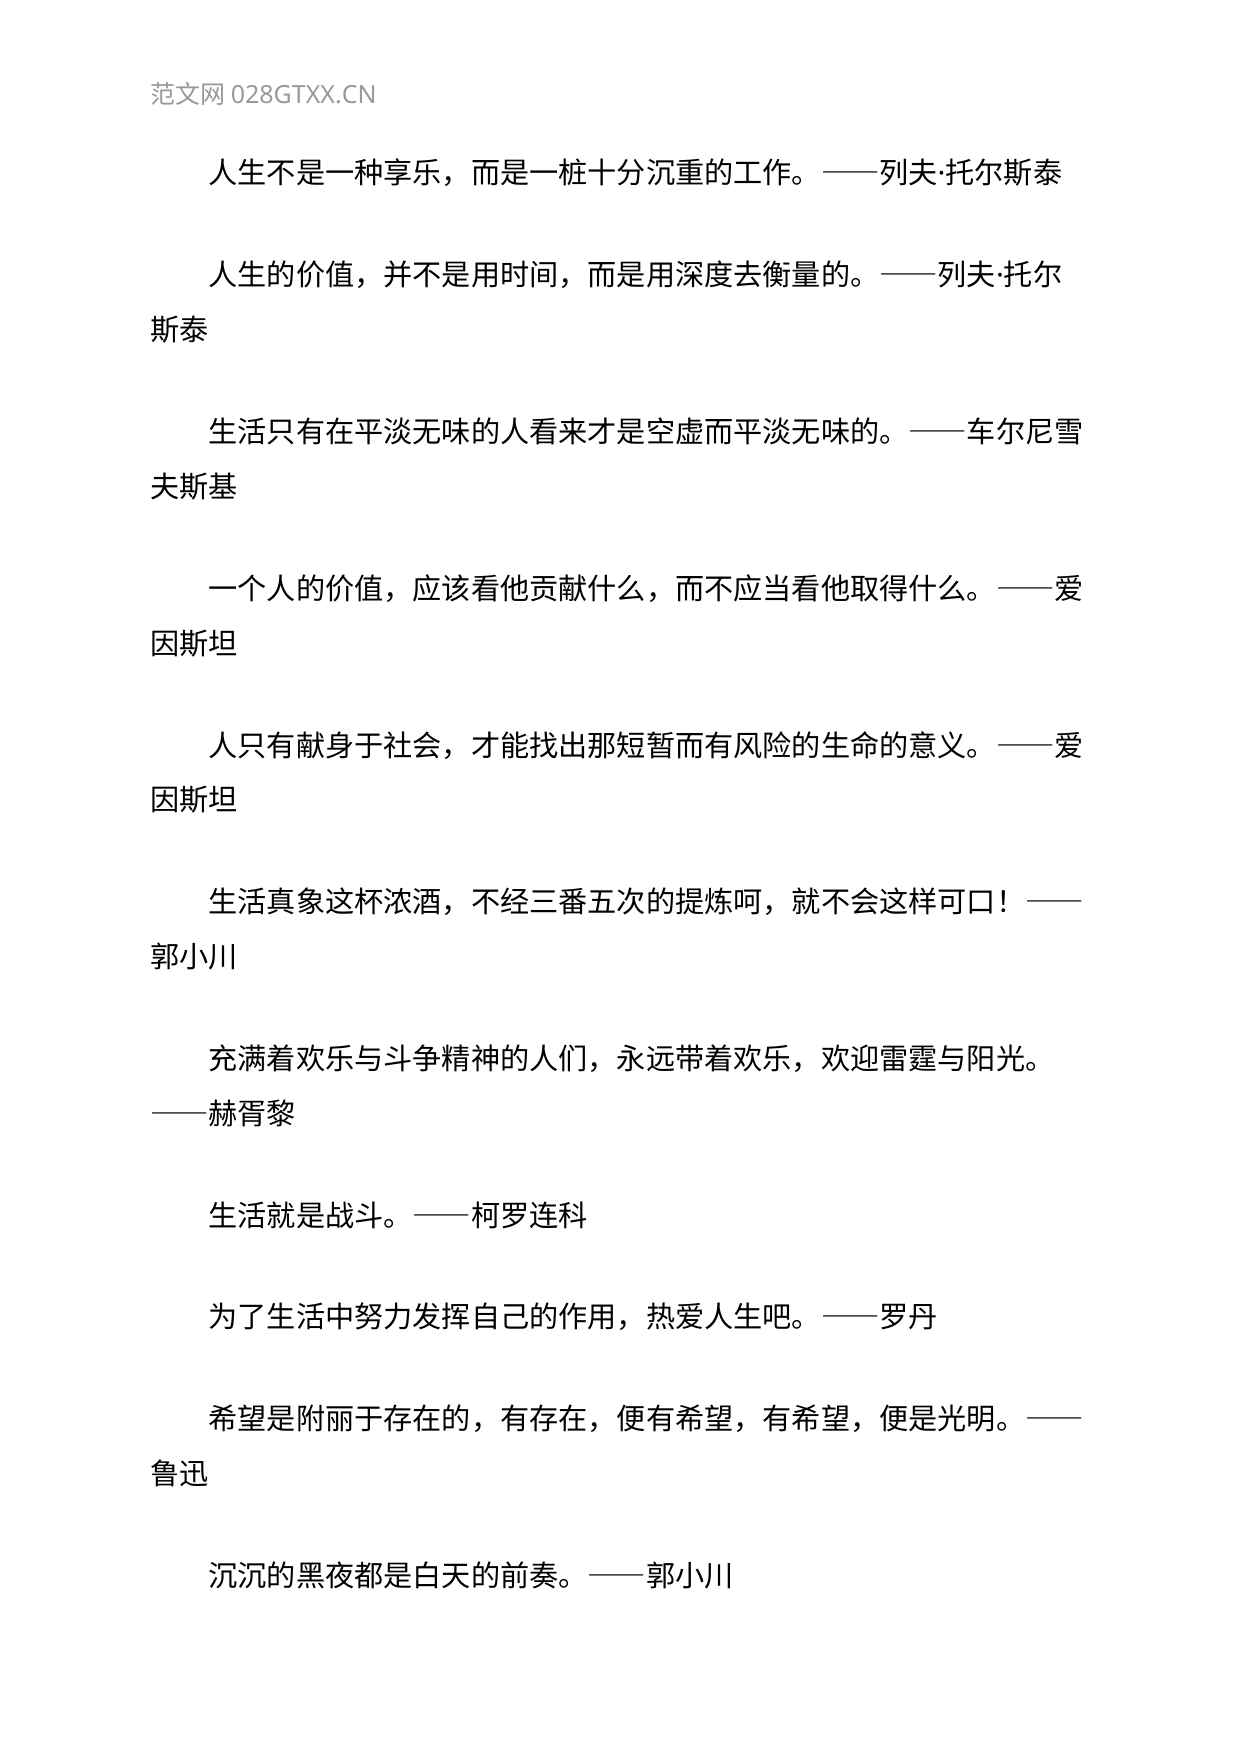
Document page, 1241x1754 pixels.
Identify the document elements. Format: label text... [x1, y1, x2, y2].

text 人生的价值，并不是用时间，而是用深度去衡量的。——列夫·托尔斯泰 [150, 252, 1090, 349]
text 生活只有在平淡无味的人看来才是空虚而平淡无味的。——车尔尼雪夫斯基 [150, 409, 1090, 506]
text 生活真象这杯浓酒，不经三番五次的提炼呵，就不会这样可口！——郭小川 [150, 879, 1090, 976]
text 人生不是一种享乐，而是一桩十分沉重的工作。——列夫·托尔斯泰 [150, 150, 1090, 192]
text 希望是附丽于存在的，有存在，便有希望，有希望，便是光明。——鲁迅 [150, 1396, 1090, 1493]
text 生活就是战斗。——柯罗连科 [150, 1192, 1090, 1234]
text 人只有献身于社会，才能找出那短暂而有风险的生命的意义。——爱因斯坦 [150, 722, 1090, 819]
text 沉沉的黑夜都是白天的前奏。——郭小川 [150, 1552, 1090, 1594]
text 为了生活中努力发挥自己的作用，热爱人生吧。——罗丹 [150, 1294, 1090, 1336]
text 充满着欢乐与斗争精神的人们，永远带着欢乐，欢迎雷霆与阳光。——赫胥黎 [150, 1035, 1090, 1133]
text 一个人的价值，应该看他贡献什么，而不应当看他取得什么。——爱因斯坦 [150, 565, 1090, 663]
